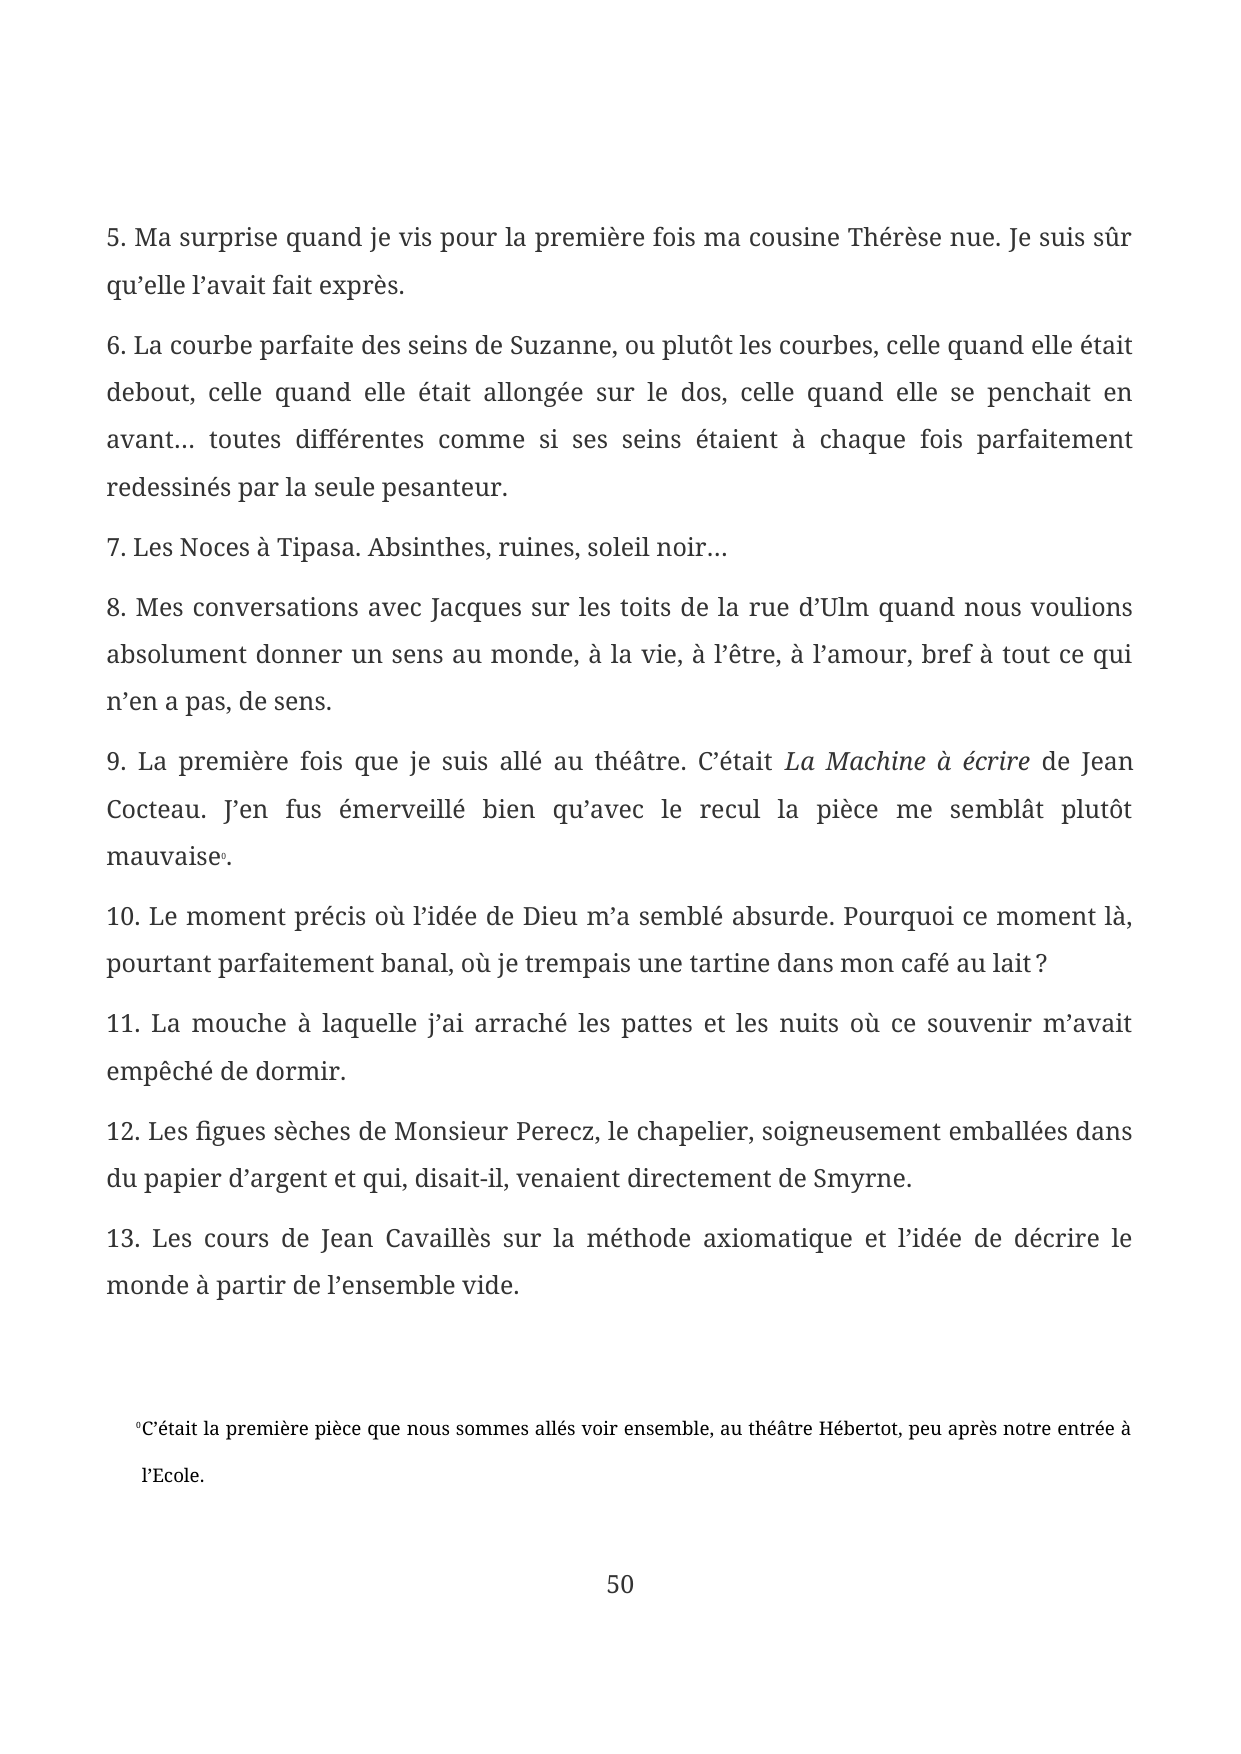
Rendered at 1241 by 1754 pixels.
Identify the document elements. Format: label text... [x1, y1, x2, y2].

text 13. Les cours de Jean Cavaillès sur la méthode axiomatique et l’idée de décrire le monde à partir de l’ensemble vide. [106, 1207, 1134, 1302]
text 10. Le moment précis où l’idée de Dieu m’a semblé absurde. Pourquoi ce moment là, pourtant parfaitement banal, où je trempais une tartine dans mon café au lait ? [106, 885, 1134, 980]
text 8. Mes conversations avec Jacques sur les toits de la rue d’Ulm quand nous voulions absolument donner un sens au monde, à la vie, à l’être, à l’amour, bref à tout ce qui n’en a pas, de sens. [106, 576, 1134, 718]
text 5. Ma surprise quand je vis pour la première fois ma cousine Thérèse nue. Je suis sûr qu’elle l’avait fait exprès. [106, 207, 1134, 301]
text 6. La courbe parfaite des seins de Suzanne, ou plutôt les courbes, celle quand elle était debout, celle quand elle était allongée sur le dos, celle quand elle se penchait en avant… toutes différentes comme si ses seins étaient à chaque fois parfaitement redessinés par la seule pesanteur. [106, 314, 1134, 503]
text 9. La première fois que je suis allé au théâtre. C’était La Machine à écrire de Jean Cocteau. J’en fus émerveillé bien qu’avec le recul la pièce me semblât plutôt mauvaise. [106, 731, 1134, 873]
text 12. Les figues sèches de Monsieur Perecz, le chapelier, soigneusement emballées dans du papier d’argent et qui, disait-il, venaient directement de Smyrne. [106, 1100, 1134, 1195]
text 7. Les Noces à Tipasa. Absinthes, ruines, soleil noir… [106, 516, 1134, 563]
text 11. La mouche à laquelle j’ai arraché les pattes et les nuits où ce souvenir m’avait empêché de dormir. [106, 993, 1134, 1087]
